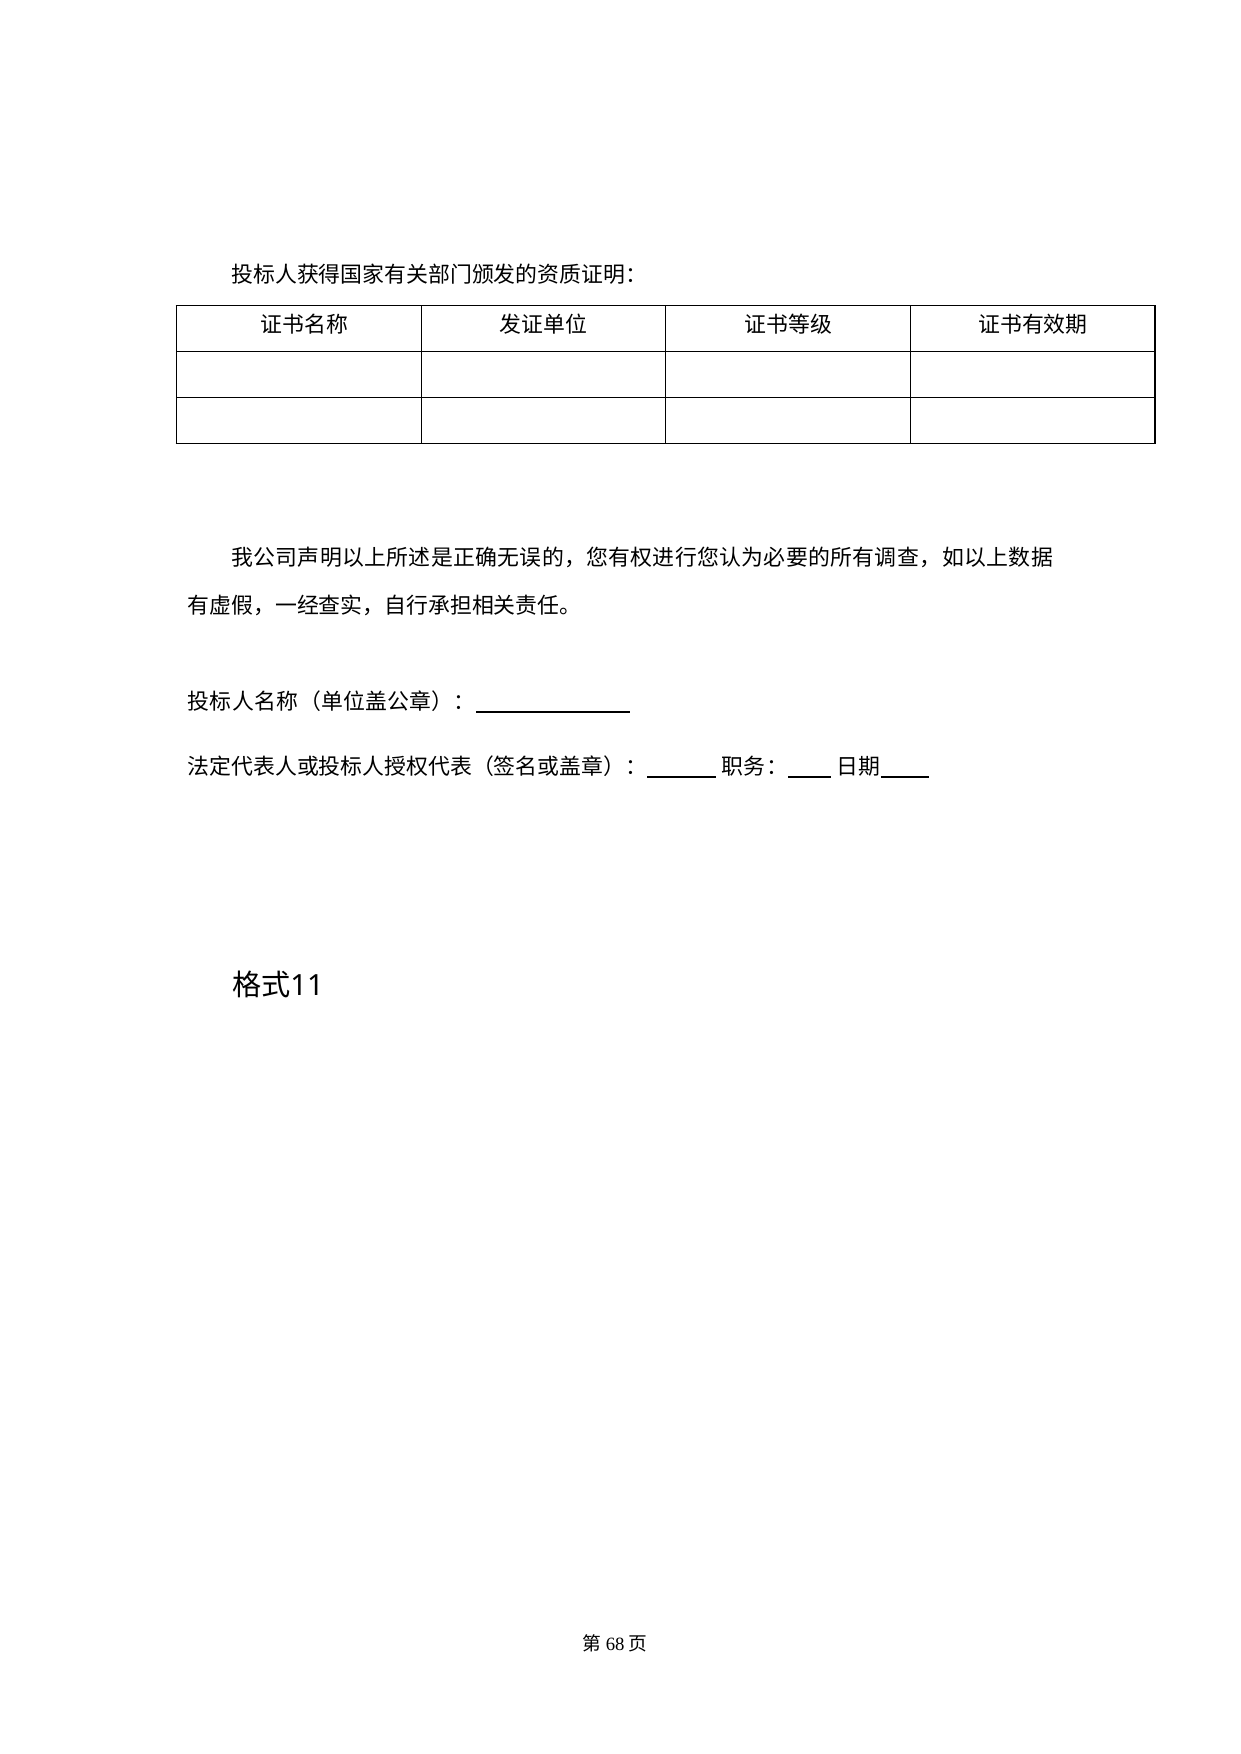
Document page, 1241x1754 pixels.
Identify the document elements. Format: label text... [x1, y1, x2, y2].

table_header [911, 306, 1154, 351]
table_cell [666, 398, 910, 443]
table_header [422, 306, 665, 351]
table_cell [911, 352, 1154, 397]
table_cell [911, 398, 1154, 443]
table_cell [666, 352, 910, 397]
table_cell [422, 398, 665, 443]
text 法定代表人或投标人授权代表（签名或盖章）： 职务： 日期 [187, 748, 1053, 781]
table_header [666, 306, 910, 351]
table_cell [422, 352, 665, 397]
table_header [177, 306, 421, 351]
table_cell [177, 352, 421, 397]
text 投标人名称（单位盖公章）： [187, 683, 1053, 716]
text 我公司声明以上所述是正确无误的，您有权进行您认为必要的所有调查，如以上数据有虚假，一经查实，自行承担相关责任。 [187, 539, 1053, 620]
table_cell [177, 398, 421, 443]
text 投标人获得国家有关部门颁发的资质证明： [187, 257, 1053, 289]
